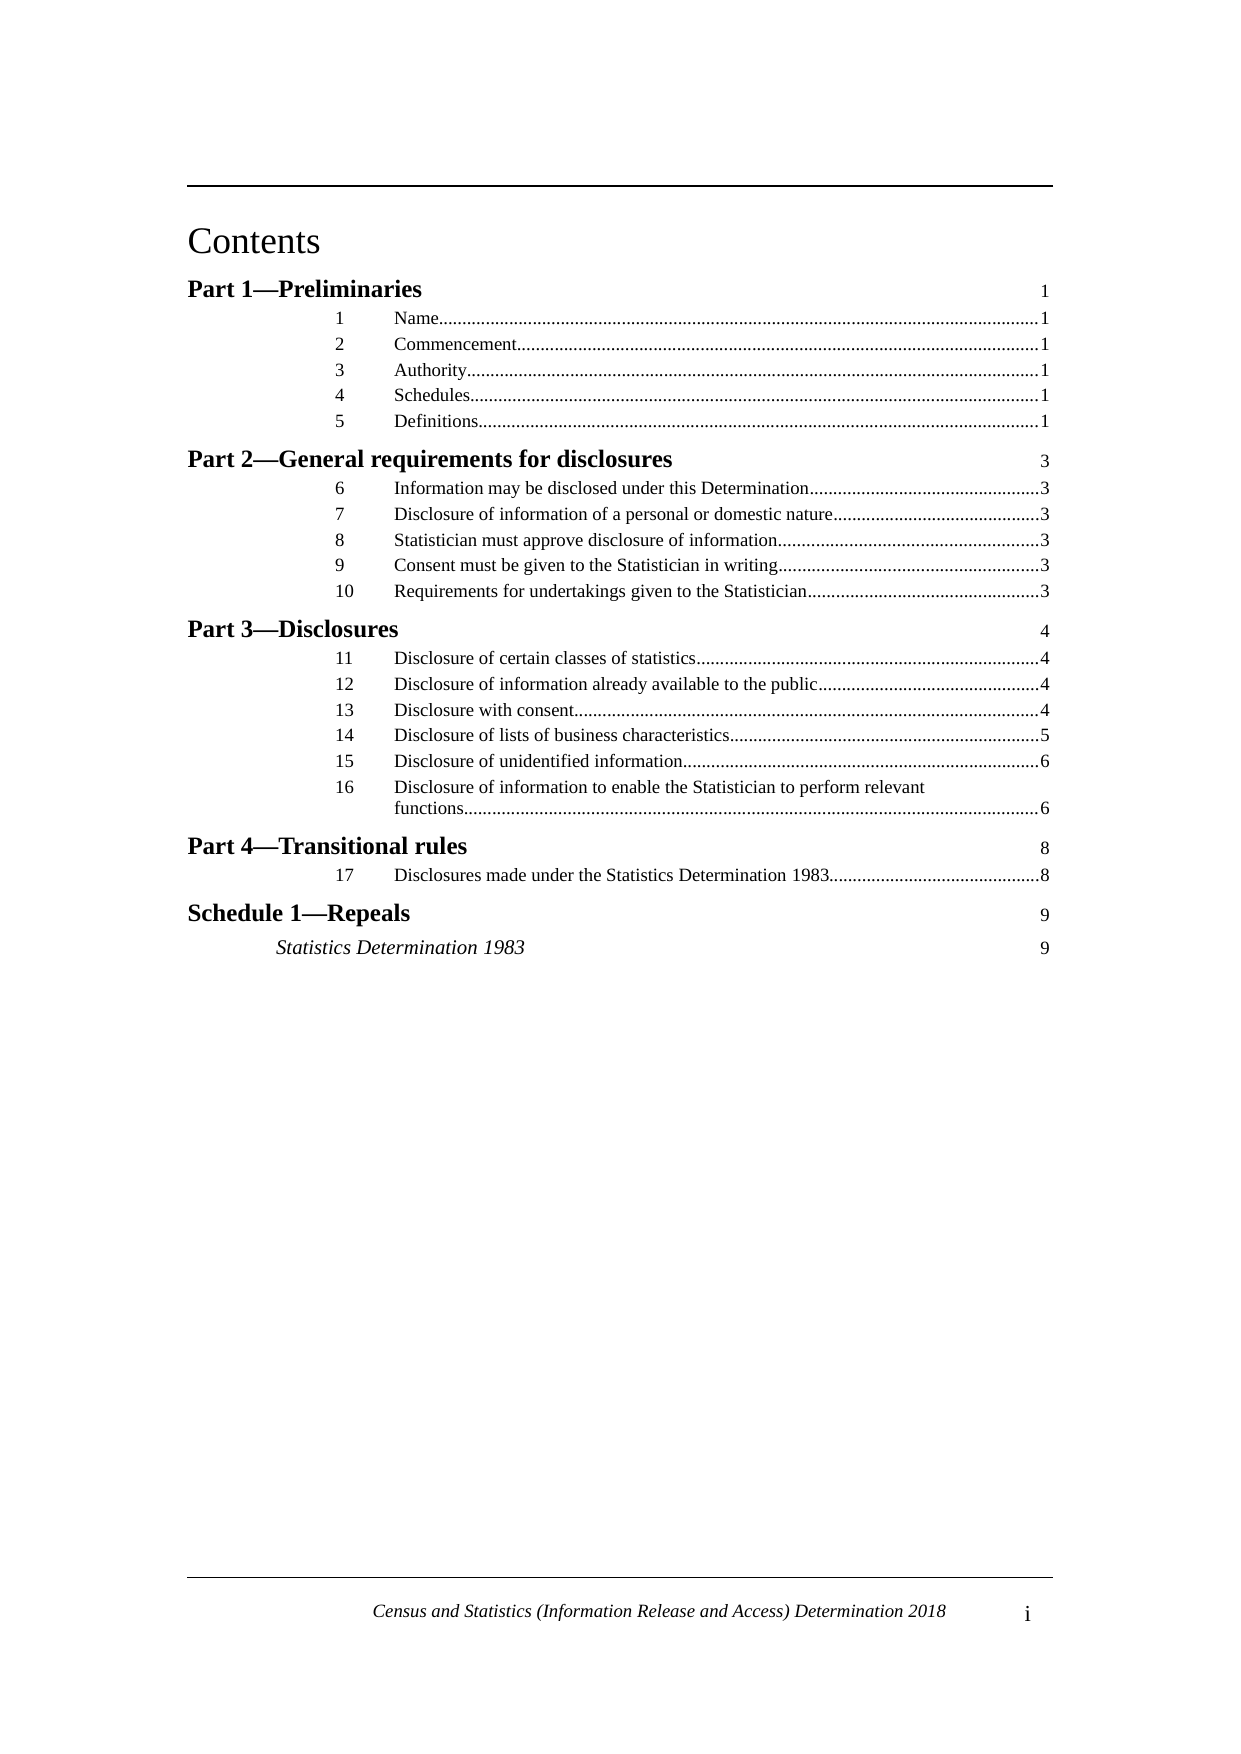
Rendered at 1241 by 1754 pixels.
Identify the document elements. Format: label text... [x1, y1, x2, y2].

text 10 Requirements for undertakings given to the Statistician 3 [335, 580, 994, 602]
text 5 Definitions 1 [335, 410, 994, 432]
text 7 Disclosure of information of a personal or domestic nature 3 [335, 503, 994, 524]
text Part 3—Disclosures 4 [187, 614, 994, 643]
text 1 Name 1 [335, 307, 994, 329]
text Statistics Determination 1983 9 [276, 935, 994, 959]
text 15 Disclosure of unidentified information 6 [335, 750, 994, 771]
text 9 Consent must be given to the Statistician in writing 3 [335, 554, 994, 576]
text 12 Disclosure of information already available to the public 4 [335, 673, 994, 694]
text Schedule 1—Repeals 9 [187, 898, 994, 927]
text Part 4—Transitional rules 8 [187, 831, 994, 860]
text 6 Information may be disclosed under this Determination 3 [335, 477, 994, 499]
text 14 Disclosure of lists of business characteristics 5 [335, 724, 994, 746]
text 4 Schedules 1 [335, 384, 994, 406]
text 2 Commencement 1 [335, 333, 994, 354]
text Part 1—Preliminaries 1 [187, 274, 994, 303]
text 11 Disclosure of certain classes of statistics 4 [335, 647, 994, 668]
text 16 Disclosure of information to enable the Statistician to perform relevant functions 6 [335, 776, 994, 819]
text Contents [187, 219, 1053, 262]
text 17 Disclosures made under the Statistics Determination 1983 8 [335, 864, 994, 886]
text 8 Statistician must approve disclosure of information 3 [335, 528, 994, 550]
text 3 Authority 1 [335, 359, 994, 380]
text Part 2—General requirements for disclosures 3 [187, 444, 994, 473]
text 13 Disclosure with consent 4 [335, 698, 994, 720]
